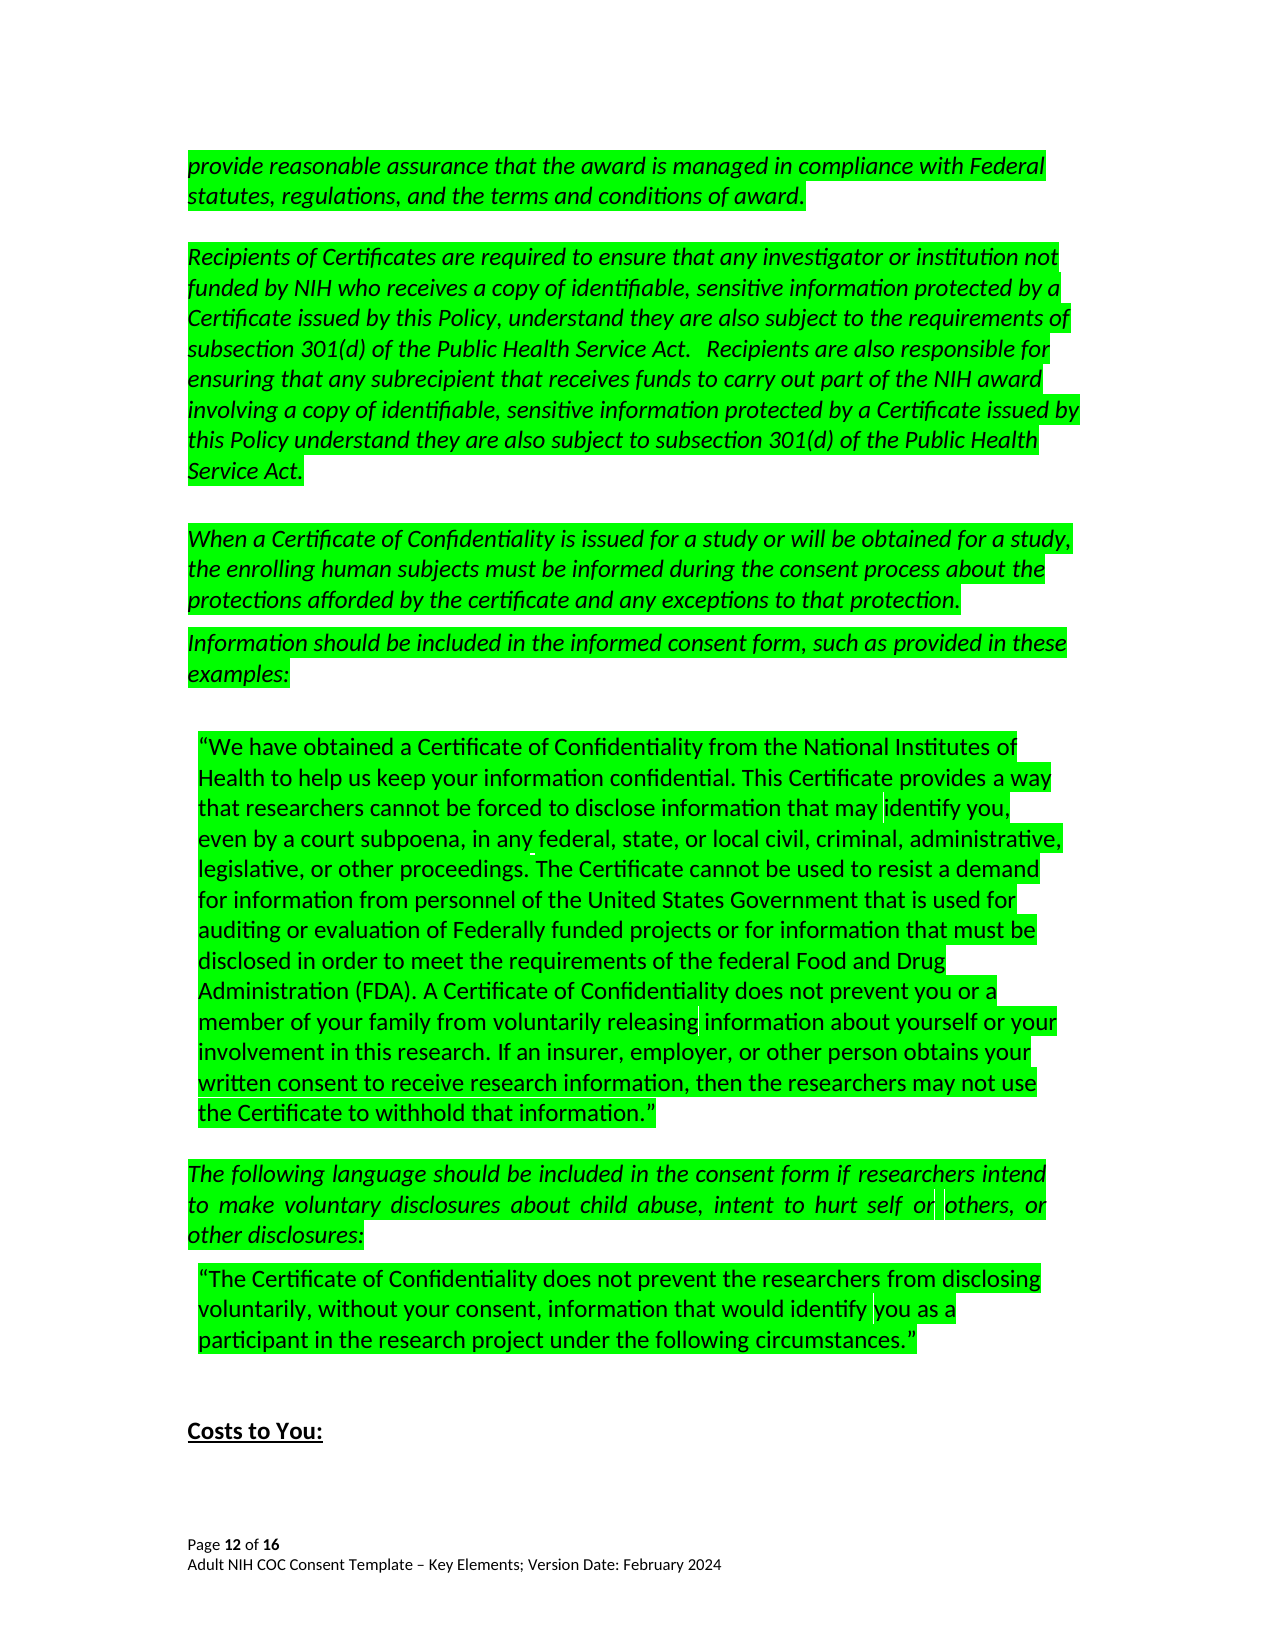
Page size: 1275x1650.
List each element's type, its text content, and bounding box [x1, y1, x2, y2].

list Costs to You: [187, 1415, 997, 1446]
text The following language should be included in the consent form if researchers intend to make voluntary disclosures about child abuse, intent to hurt self or others, or other disclosures: [364, 1159, 1049, 1250]
text Recipients of Certificates are required to ensure that any investigator or institution not funded by NIH who receives a copy of identifiable, sensitive information protected by a Certificate issued by this Policy, understand they are also subject to the requirements of subsection 301(d) of the Public Health Service Act. Recipients are also responsible for ensuring that any subrecipient that receives funds to carry out part of the NIH award involving a copy of identifiable, sensitive information protected by a Certificate issued by this Policy understand they are also subject to subsection 301(d) of the Public Health Service Act. [304, 242, 1087, 486]
text “We have obtained a Certificate of Confidentiality from the National Institutes of Health to help us keep your information confidential. This Certificate provides a way that researchers cannot be forced to disclose information that may identify you, even by a court subpoena, in any federal, state, or local civil, criminal, administrative, legislative, or other proceedings. The Certificate cannot be used to resist a demand for information from personnel of the United States Government that is used for auditing or evaluation of Federally funded projects or for information that must be disclosed in order to meet the requirements of the federal Food and Drug Administration (FDA). A Certificate of Confidentiality does not prevent you or a member of your family from voluntarily releasing information about yourself or your involvement in this research. If an insurer, employer, or other person obtains your written consent to receive research information, then the researchers may not use the Certificate to withhold that information.” [198, 731, 1064, 1128]
text Information should be included in the informed consent form, such as provided in these examples: [290, 627, 1075, 688]
